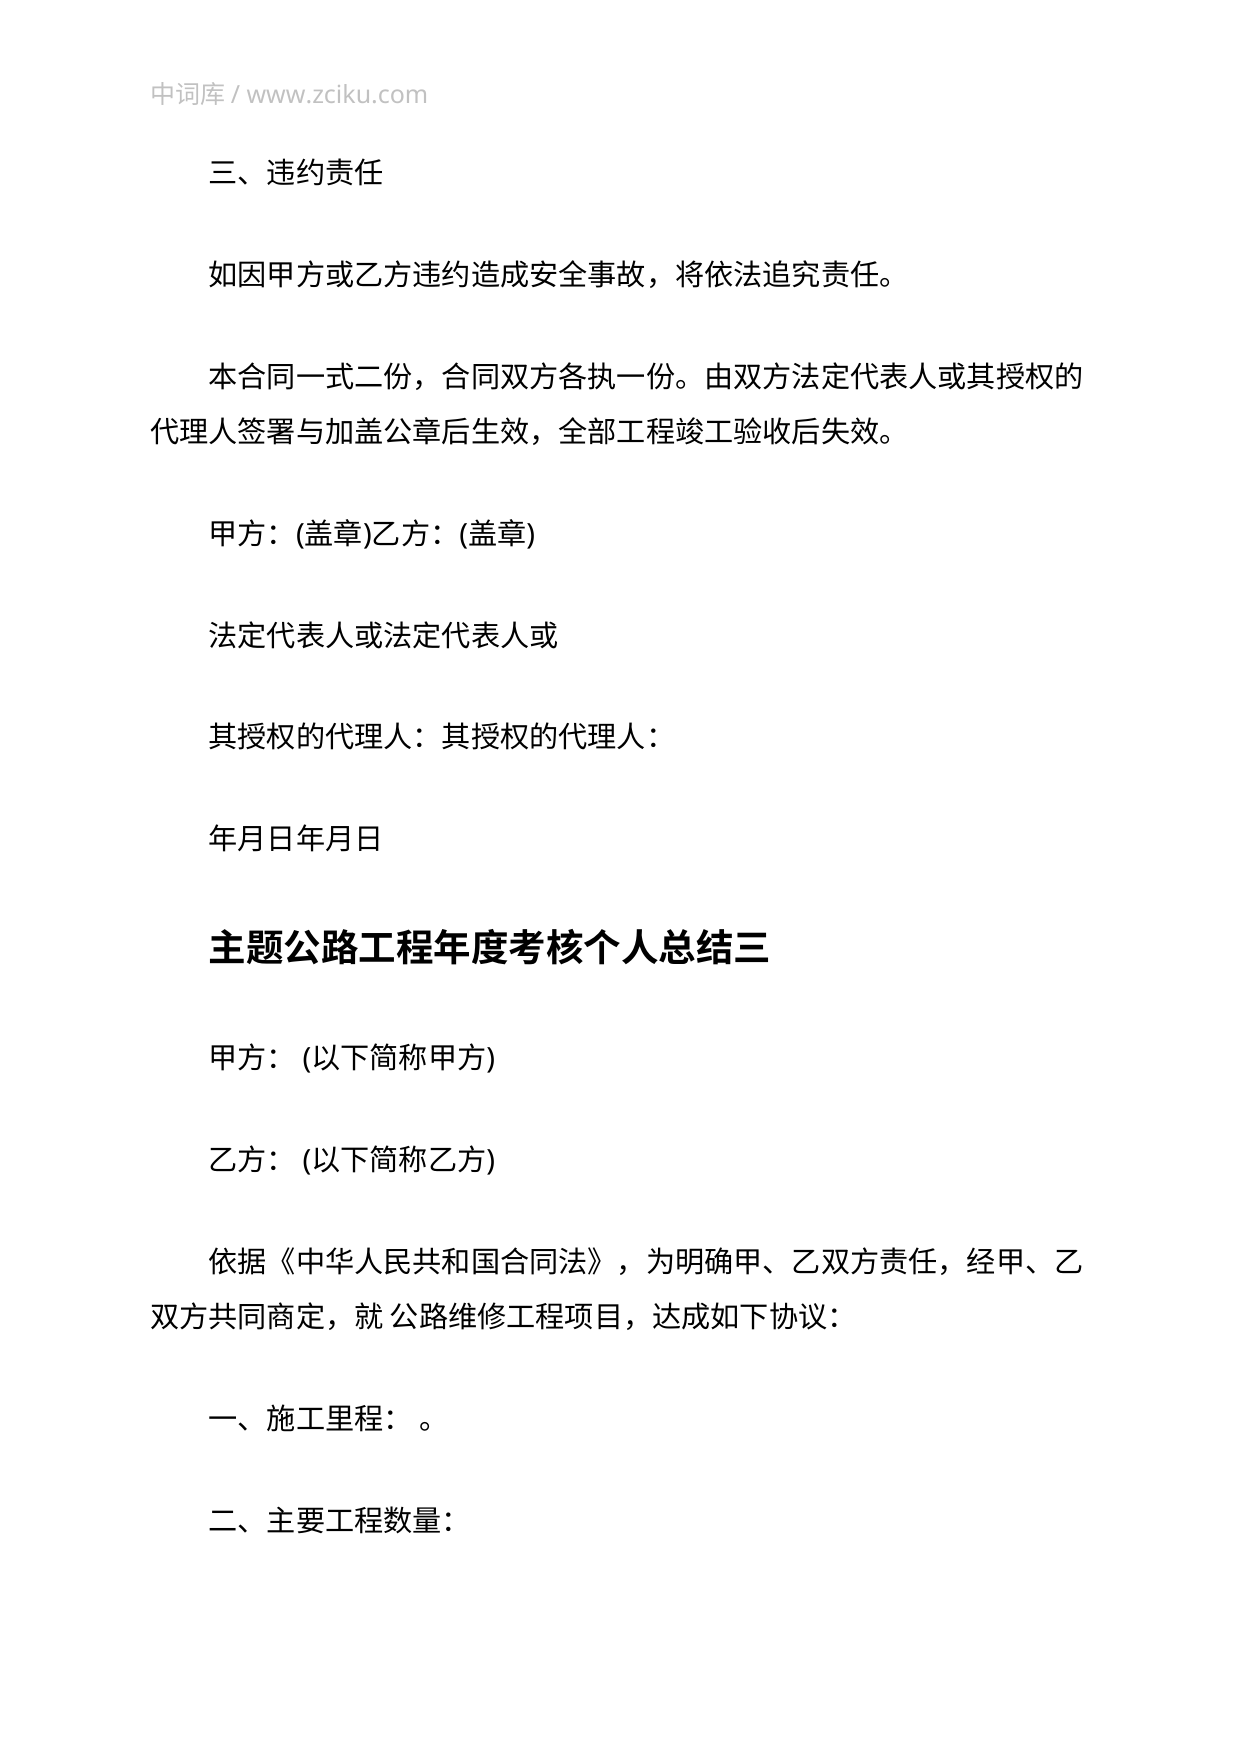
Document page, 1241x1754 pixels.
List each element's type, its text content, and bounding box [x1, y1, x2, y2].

text 三、违约责任 [150, 150, 1090, 192]
text 法定代表人或法定代表人或 [150, 612, 1090, 654]
text 甲方： (以下简称甲方) [150, 1035, 1090, 1077]
text 如因甲方或乙方违约造成安全事故，将依法追究责任。 [150, 252, 1090, 294]
text 甲方：(盖章)乙方：(盖章) [150, 510, 1090, 553]
text 其授权的代理人：其授权的代理人： [150, 714, 1090, 756]
text 主题公路工程年度考核个人总结三 [150, 917, 1090, 972]
text 年月日年月日 [150, 816, 1090, 858]
text 二、主要工程数量： [150, 1497, 1090, 1539]
text 依据《中华人民共和国合同法》，为明确甲、乙双方责任，经甲、乙双方共同商定，就 公路维修工程项目，达成如下协议： [150, 1239, 1090, 1336]
text 乙方： (以下简称乙方) [150, 1137, 1090, 1179]
text 本合同一式二份，合同双方各执一份。由双方法定代表人或其授权的代理人签署与加盖公章后生效，全部工程竣工验收后失效。 [150, 353, 1090, 451]
text 一、施工里程： 。 [150, 1396, 1090, 1438]
